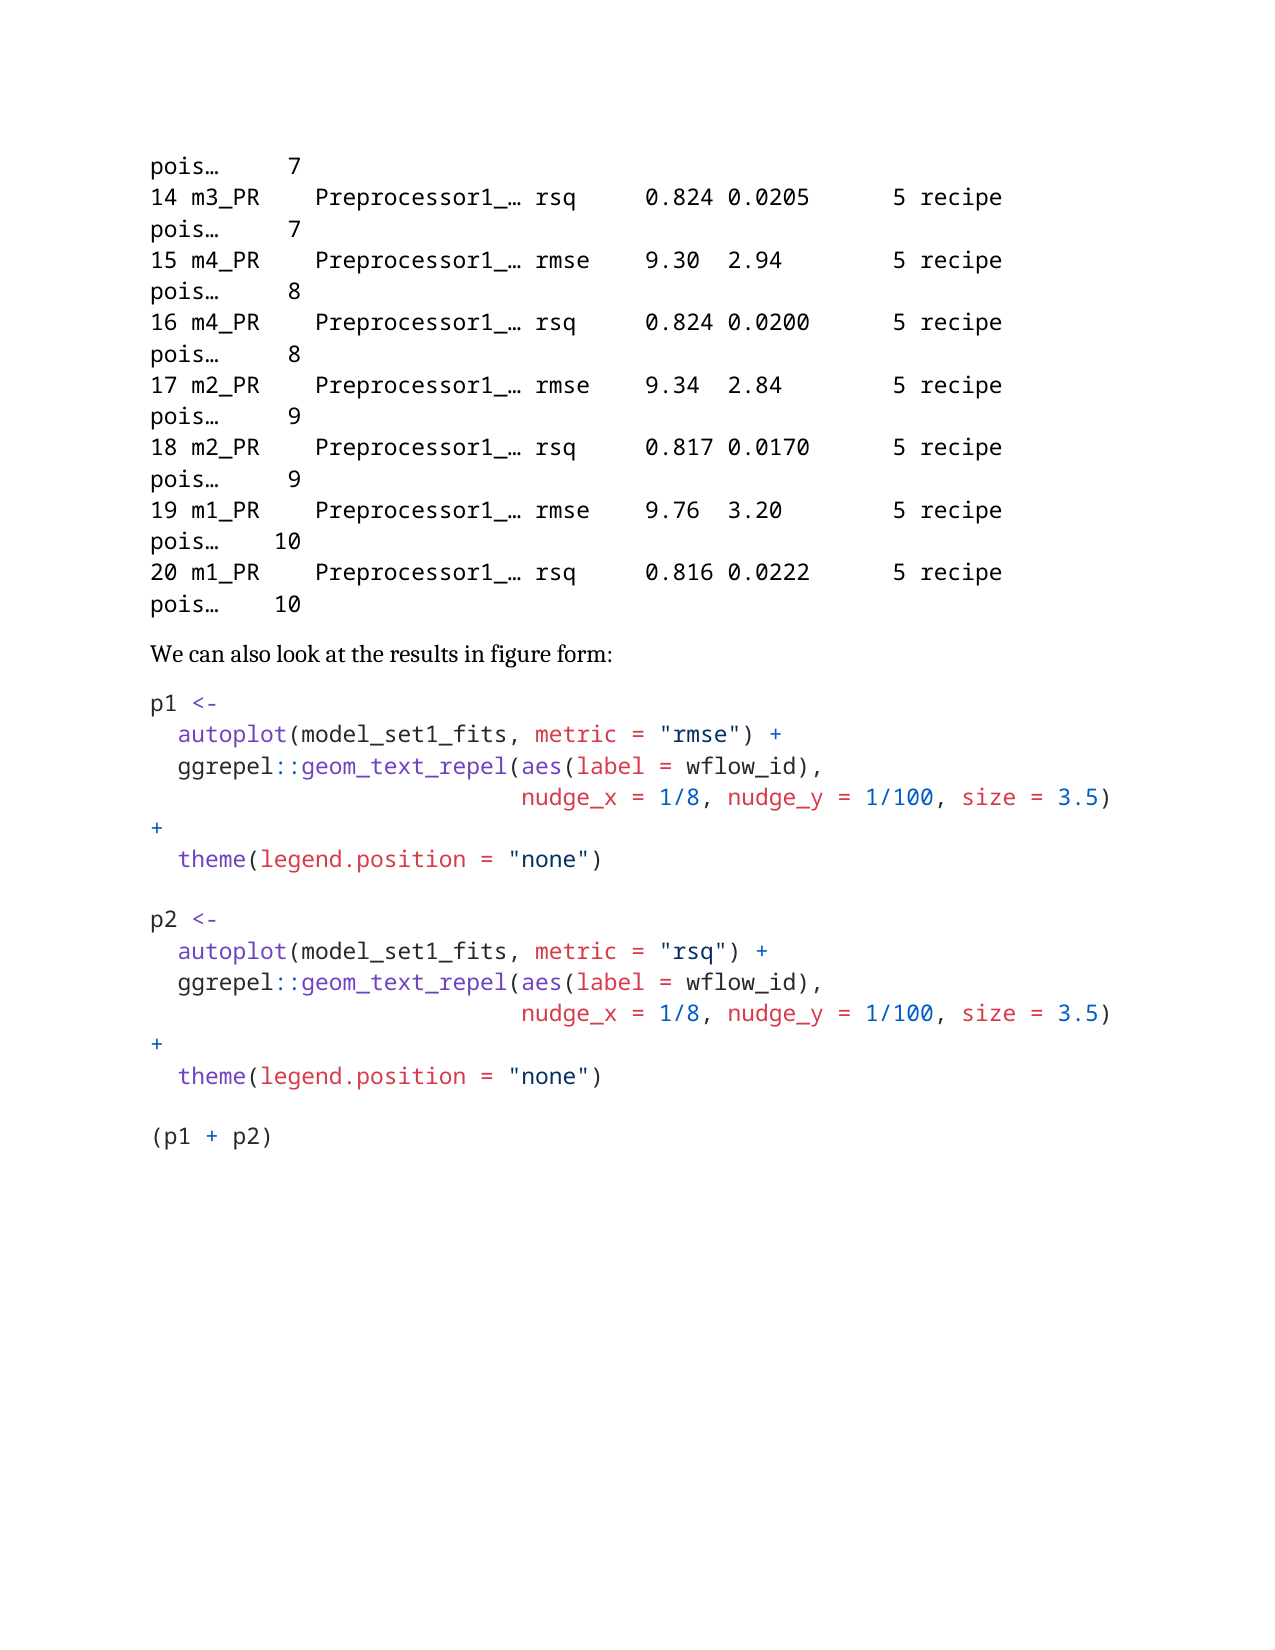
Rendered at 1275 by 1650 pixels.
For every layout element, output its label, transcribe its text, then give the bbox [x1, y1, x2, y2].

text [150, 150, 1125, 619]
text We can also look at the results in figure form: [150, 639, 1125, 668]
text p1 <- autoplot(model_set1_fits, metric = "rmse") + ggrepel::geom_text_repel(aes(label = wflow_id), nudge_x = 1/8, nudge_y = 1/100, size = 3.5) + theme(legend.position = "none") p2 <- autoplot(model_set1_fits, metric = "rsq") + ggrepel::geom_text_repel(aes(label = wflow_id), nudge_x = 1/8, nudge_y = 1/100, size = 3.5) + theme(legend.position = "none") (p1 + p2) [150, 687, 1125, 1151]
